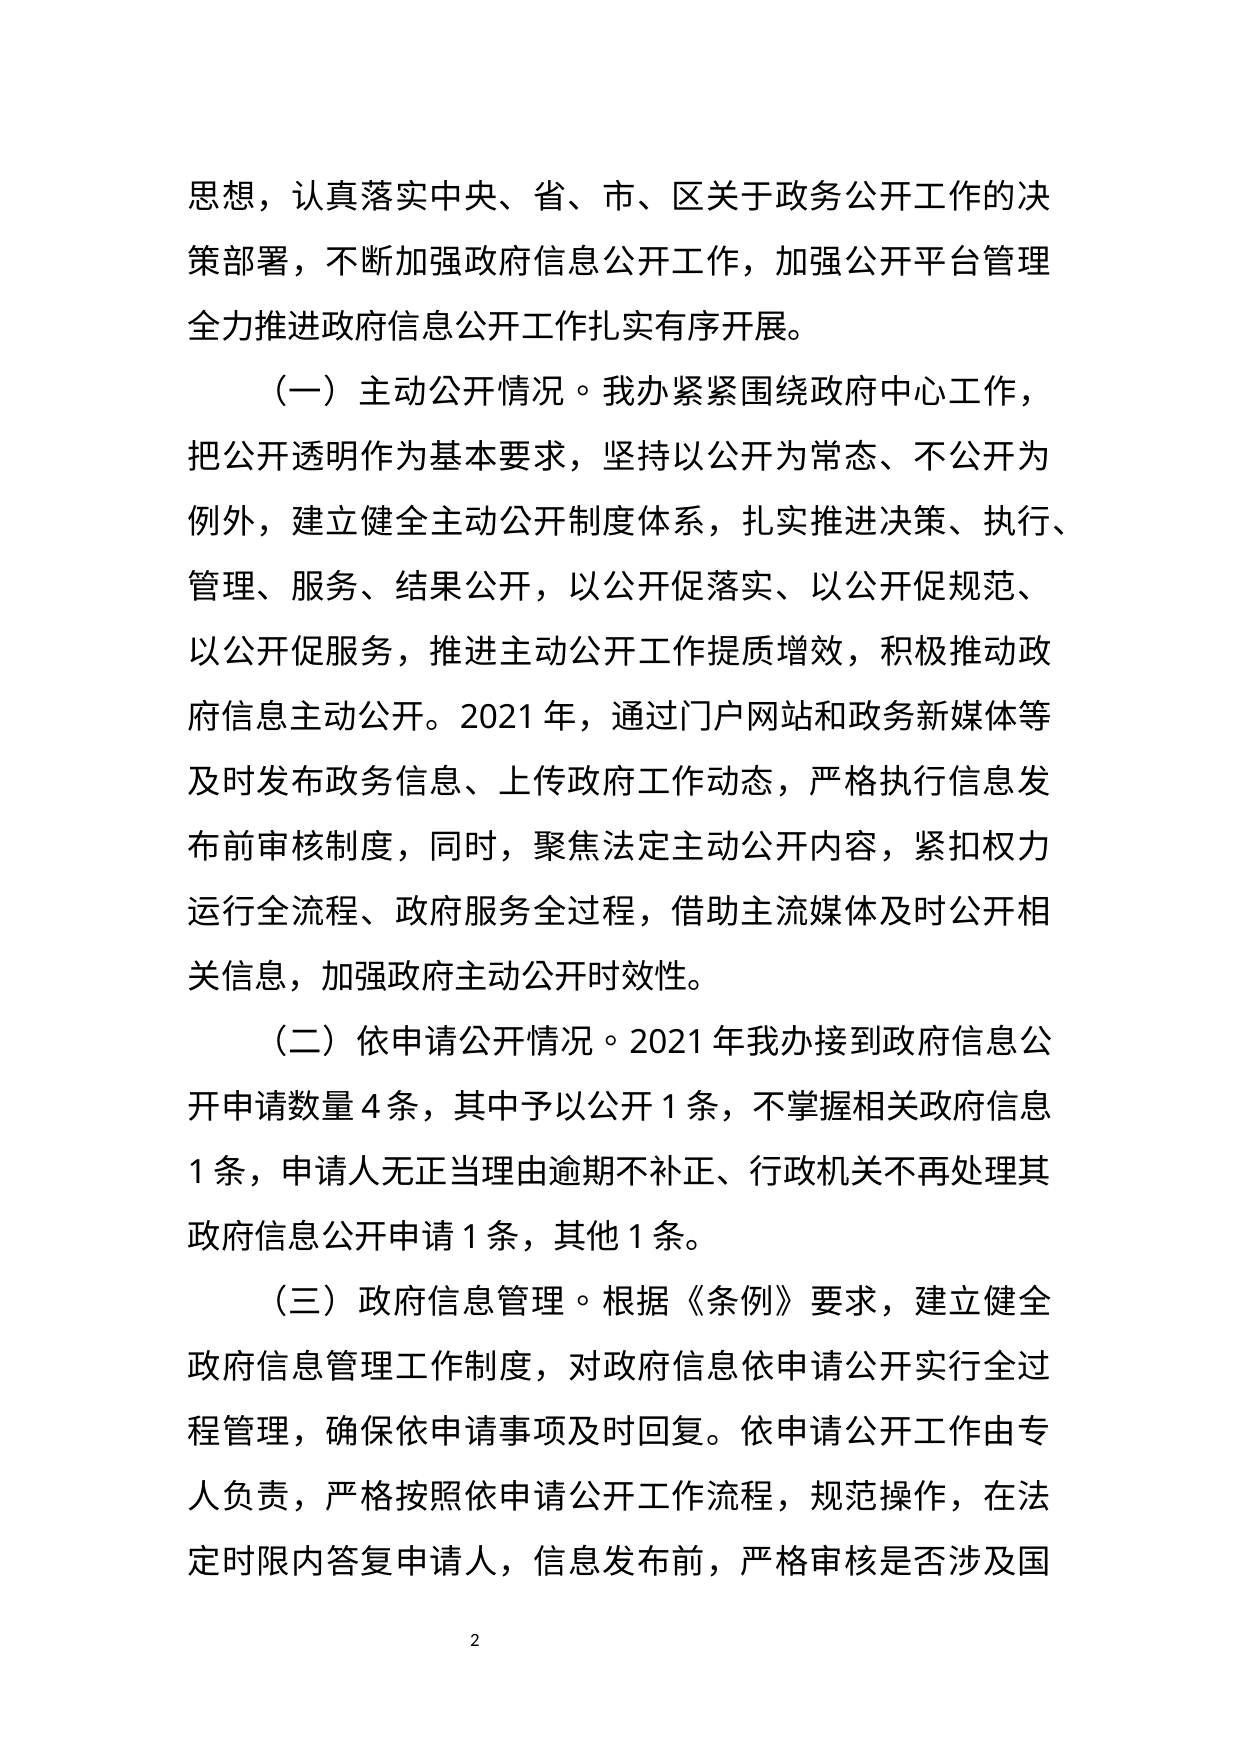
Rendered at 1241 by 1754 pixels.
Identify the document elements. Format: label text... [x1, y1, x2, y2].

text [187, 1267, 1053, 1592]
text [187, 162, 1053, 357]
text （二）依申请公开情况。2021年我办接到政府信息公开申请数量4条，其中予以公开1条，不掌握相关政府信息1条，申请人无正当理由逾期不补正、行政机关不再处理其政府信息公开申请1条，其他1条。 [187, 1007, 1053, 1267]
text （一）主动公开情况。我办紧紧围绕政府中心工作，把公开透明作为基本要求，坚持以公开为常态、不公开为例外，建立健全主动公开制度体系，扎实推进决策、执行、管理、服务、结果公开，以公开促落实、以公开促规范、以公开促服务，推进主动公开工作提质增效，积极推动政府信息主动公开。2021年，通过门户网站和政务新媒体等及时发布政务信息、上传政府工作动态，严格执行信息发布前审核制度，同时，聚焦法定主动公开内容，紧扣权力运行全流程、政府服务全过程，借助主流媒体及时公开相关信息，加强政府主动公开时效性。 [187, 357, 1053, 1007]
